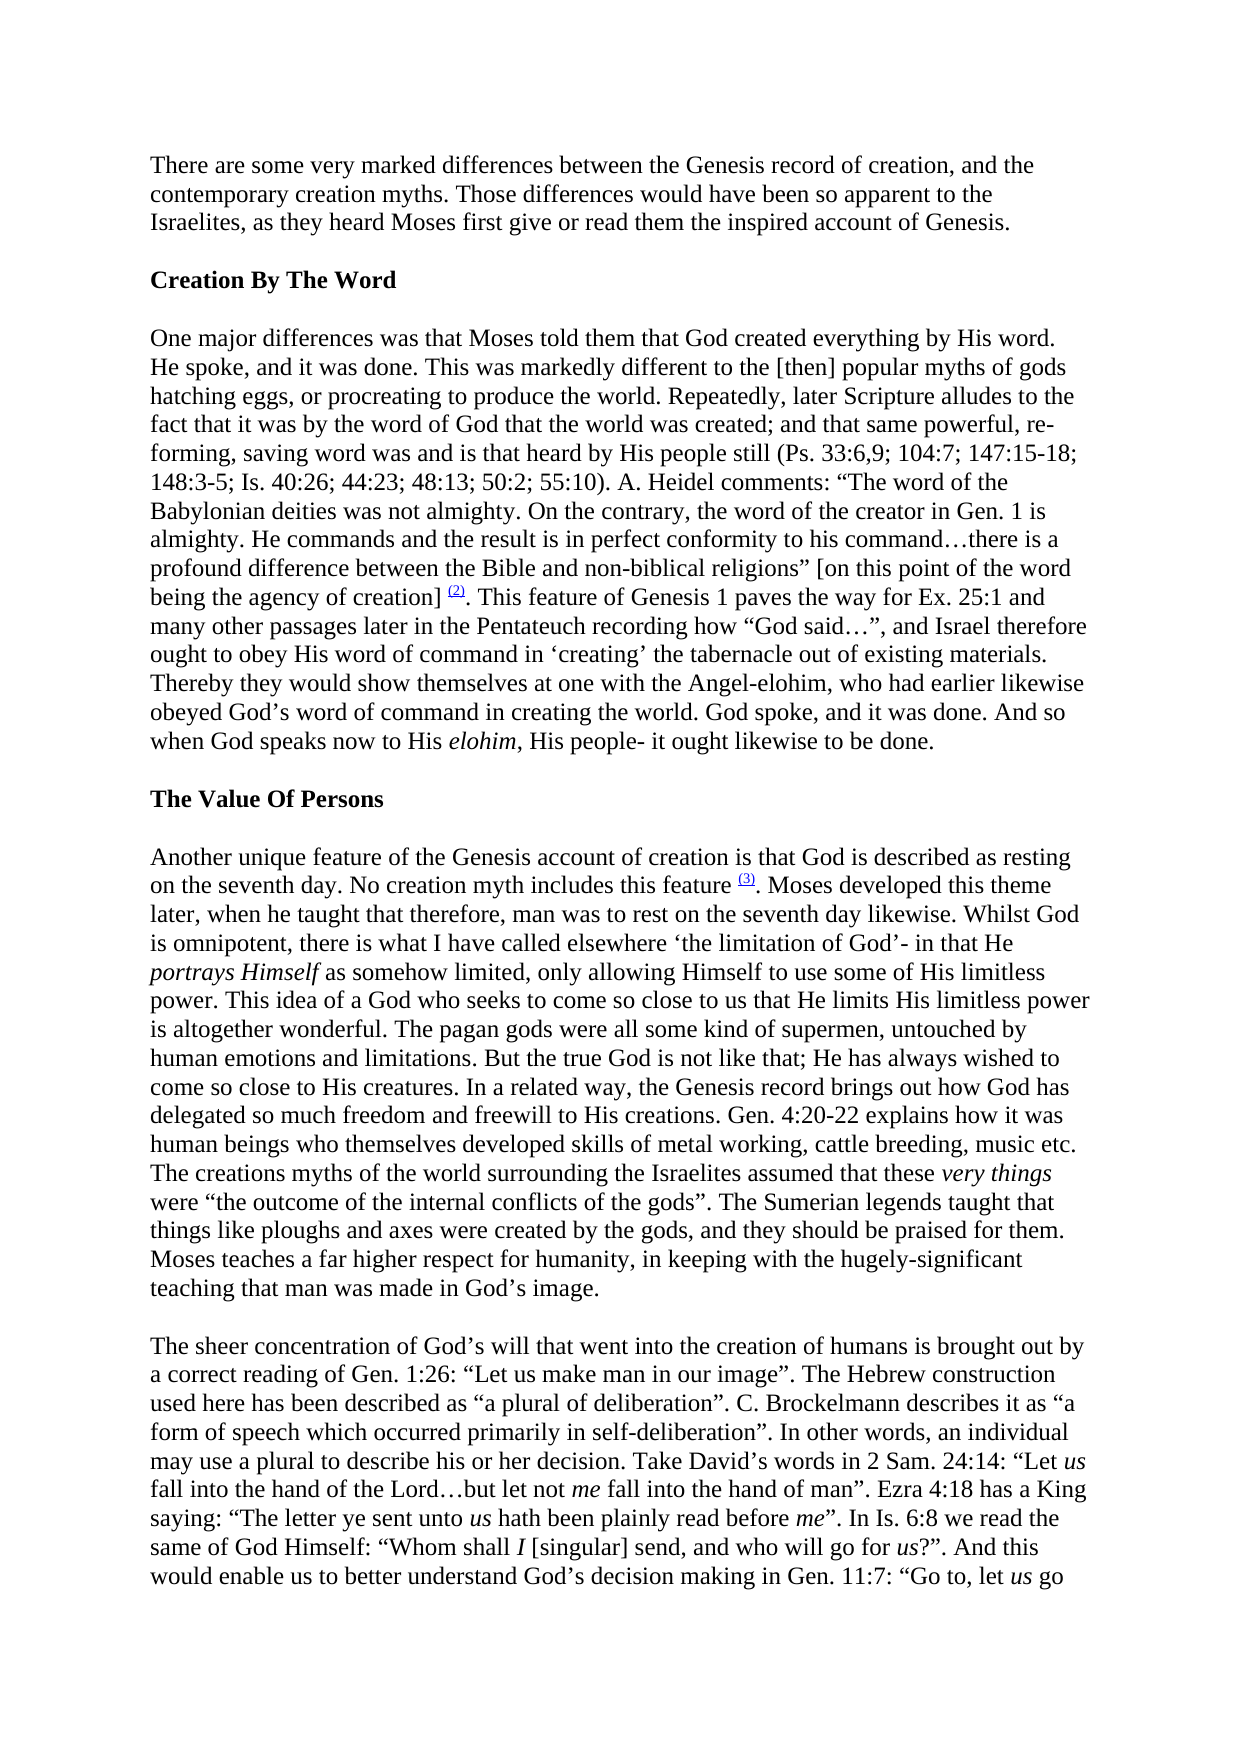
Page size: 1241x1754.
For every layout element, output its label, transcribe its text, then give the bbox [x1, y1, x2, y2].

text There are some very marked differences between the Genesis record of creation, and the contemporary creation myths. Those differences would have been so apparent to the Israelites, as they heard Moses first give or read them the inspired account of Genesis. [150, 150, 1090, 236]
text Creation By The Word [150, 265, 1090, 294]
text Another unique feature of the Genesis account of creation is that God is described as resting on the seventh day. No creation myth includes this feature (3). Moses developed this theme later, when he taught that therefore, man was to rest on the seventh day likewise. Whilst God is omnipotent, there is what I have called elsewhere ‘the limitation of God’- in that He portrays Himself as somehow limited, only allowing Himself to use some of His limitless power. This idea of a God who seeks to come so close to us that He limits His limitless power is altogether wonderful. The pagan gods were all some kind of supermen, untouched by human emotions and limitations. But the true God is not like that; He has always wished to come so close to His creatures. In a related way, the Genesis record brings out how God has delegated so much freedom and freewill to His creations. Gen. 4:20-22 explains how it was human beings who themselves developed skills of metal working, cattle breeding, music etc. The creations myths of the world surrounding the Israelites assumed that these very things were “the outcome of the internal conflicts of the gods”. The Sumerian legends taught that things like ploughs and axes were created by the gods, and they should be praised for them. Moses teaches a far higher respect for humanity, in keeping with the hugely-significant teaching that man was made in God’s image. [150, 842, 1090, 1302]
text The Value Of Persons [150, 784, 1090, 812]
text One major differences was that Moses told them that God created everything by His word. He spoke, and it was done. This was markedly different to the [then] popular myths of gods hatching eggs, or procreating to produce the world. Repeatedly, later Scripture alludes to the fact that it was by the word of God that the world was created; and that same powerful, re-forming, saving word was and is that heard by His people still (Ps. 33:6,9; 104:7; 147:15-18; 148:3-5; Is. 40:26; 44:23; 48:13; 50:2; 55:10). A. Heidel comments: “The word of the Babylonian deities was not almighty. On the contrary, the word of the creator in Gen. 1 is almighty. He commands and the result is in perfect conformity to his command…there is a profound difference between the Bible and non-biblical religions” [on this point of the word being the agency of creation] (2). This feature of Genesis 1 paves the way for Ex. 25:1 and many other passages later in the Pentateuch recording how “God said…”, and Israel therefore ought to obey His word of command in ‘creating’ the tabernacle out of existing materials. Thereby they would show themselves at one with the Angel-elohim, who had earlier likewise obeyed God’s word of command in creating the world. God spoke, and it was done. And so when God speaks now to His elohim, His people- it ought likewise to be done. [150, 323, 1090, 754]
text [150, 1331, 1090, 1589]
